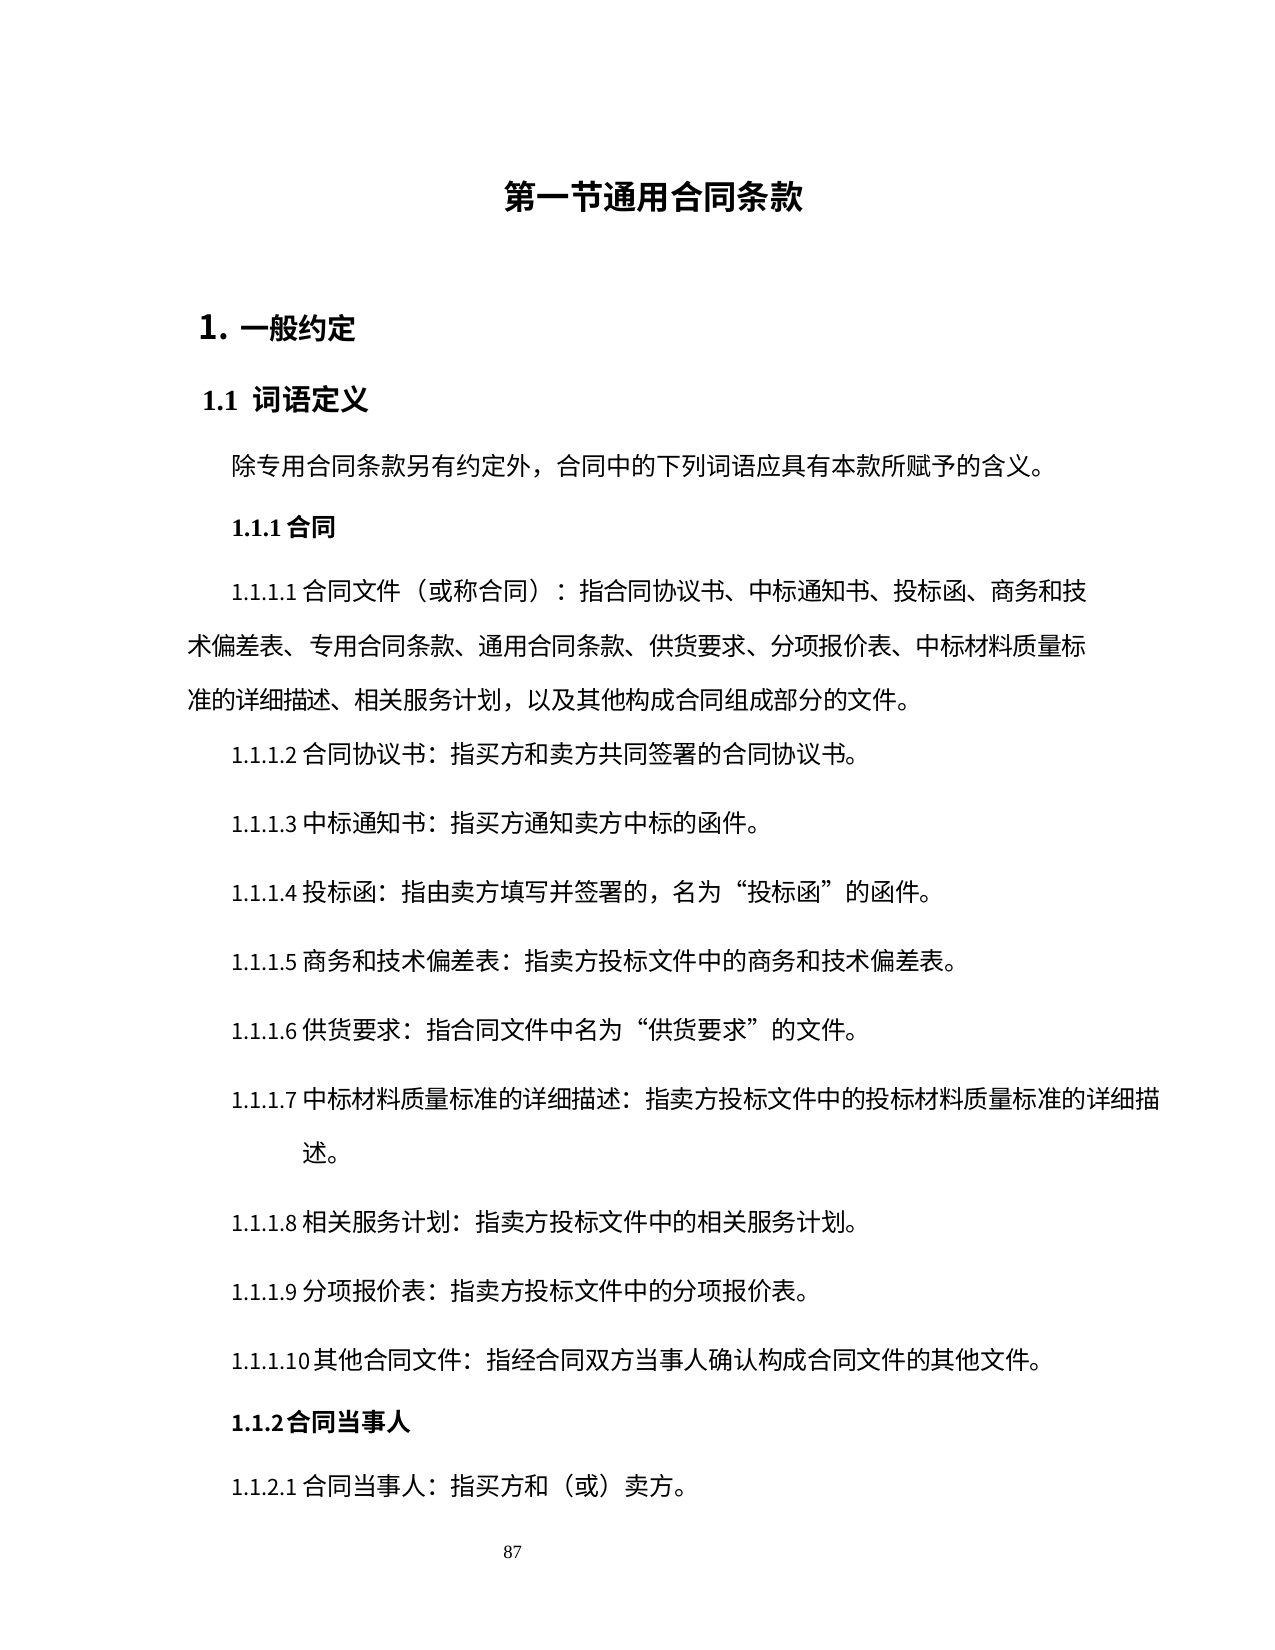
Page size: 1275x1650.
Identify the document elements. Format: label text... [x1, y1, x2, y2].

list 供货要求：指合同文件中名为“供货要求”的文件。 [231, 1011, 1160, 1047]
subtitle 一般约定 [198, 301, 1160, 349]
text 除专用合同条款另有约定外，合同中的下列词语应具有本款所赋予的含义。 [231, 446, 1160, 482]
list 词语定义 [202, 376, 1160, 418]
list 合同当事人：指买方和（或）卖方。 [231, 1466, 1160, 1502]
list 相关服务计划：指卖方投标文件中的相关服务计划。 [231, 1202, 1160, 1239]
list 合同文件（或称合同）：指合同协议书、中标通知书、投标函、商务和技术偏差表、专用合同条款、通用合同条款、供货要求、分项报价表、中标材料质量标准的详细描述、相关服务计划，以及其他构成合同组成部分的文件。 [187, 572, 1088, 717]
list 合同协议书：指买方和卖方共同签署的合同协议书。 [231, 735, 1160, 771]
list 分项报价表：指卖方投标文件中的分项报价表。 [231, 1272, 1160, 1308]
list 中标材料质量标准的详细描述：指卖方投标文件中的投标材料质量标准的详细描述。 [231, 1079, 1160, 1170]
subtitle 第一节通用合同条款 [146, 171, 1160, 219]
list 合同 [231, 508, 1160, 544]
list 商务和技术偏差表：指卖方投标文件中的商务和技术偏差表。 [231, 942, 1160, 978]
list 中标通知书：指买方通知卖方中标的函件。 [231, 804, 1160, 840]
list 合同当事人 [231, 1402, 1160, 1438]
list 投标函：指由卖方填写并签署的，名为“投标函”的函件。 [231, 872, 1160, 909]
list 其他合同文件：指经合同双方当事人确认构成合同文件的其他文件。 [231, 1341, 1160, 1377]
